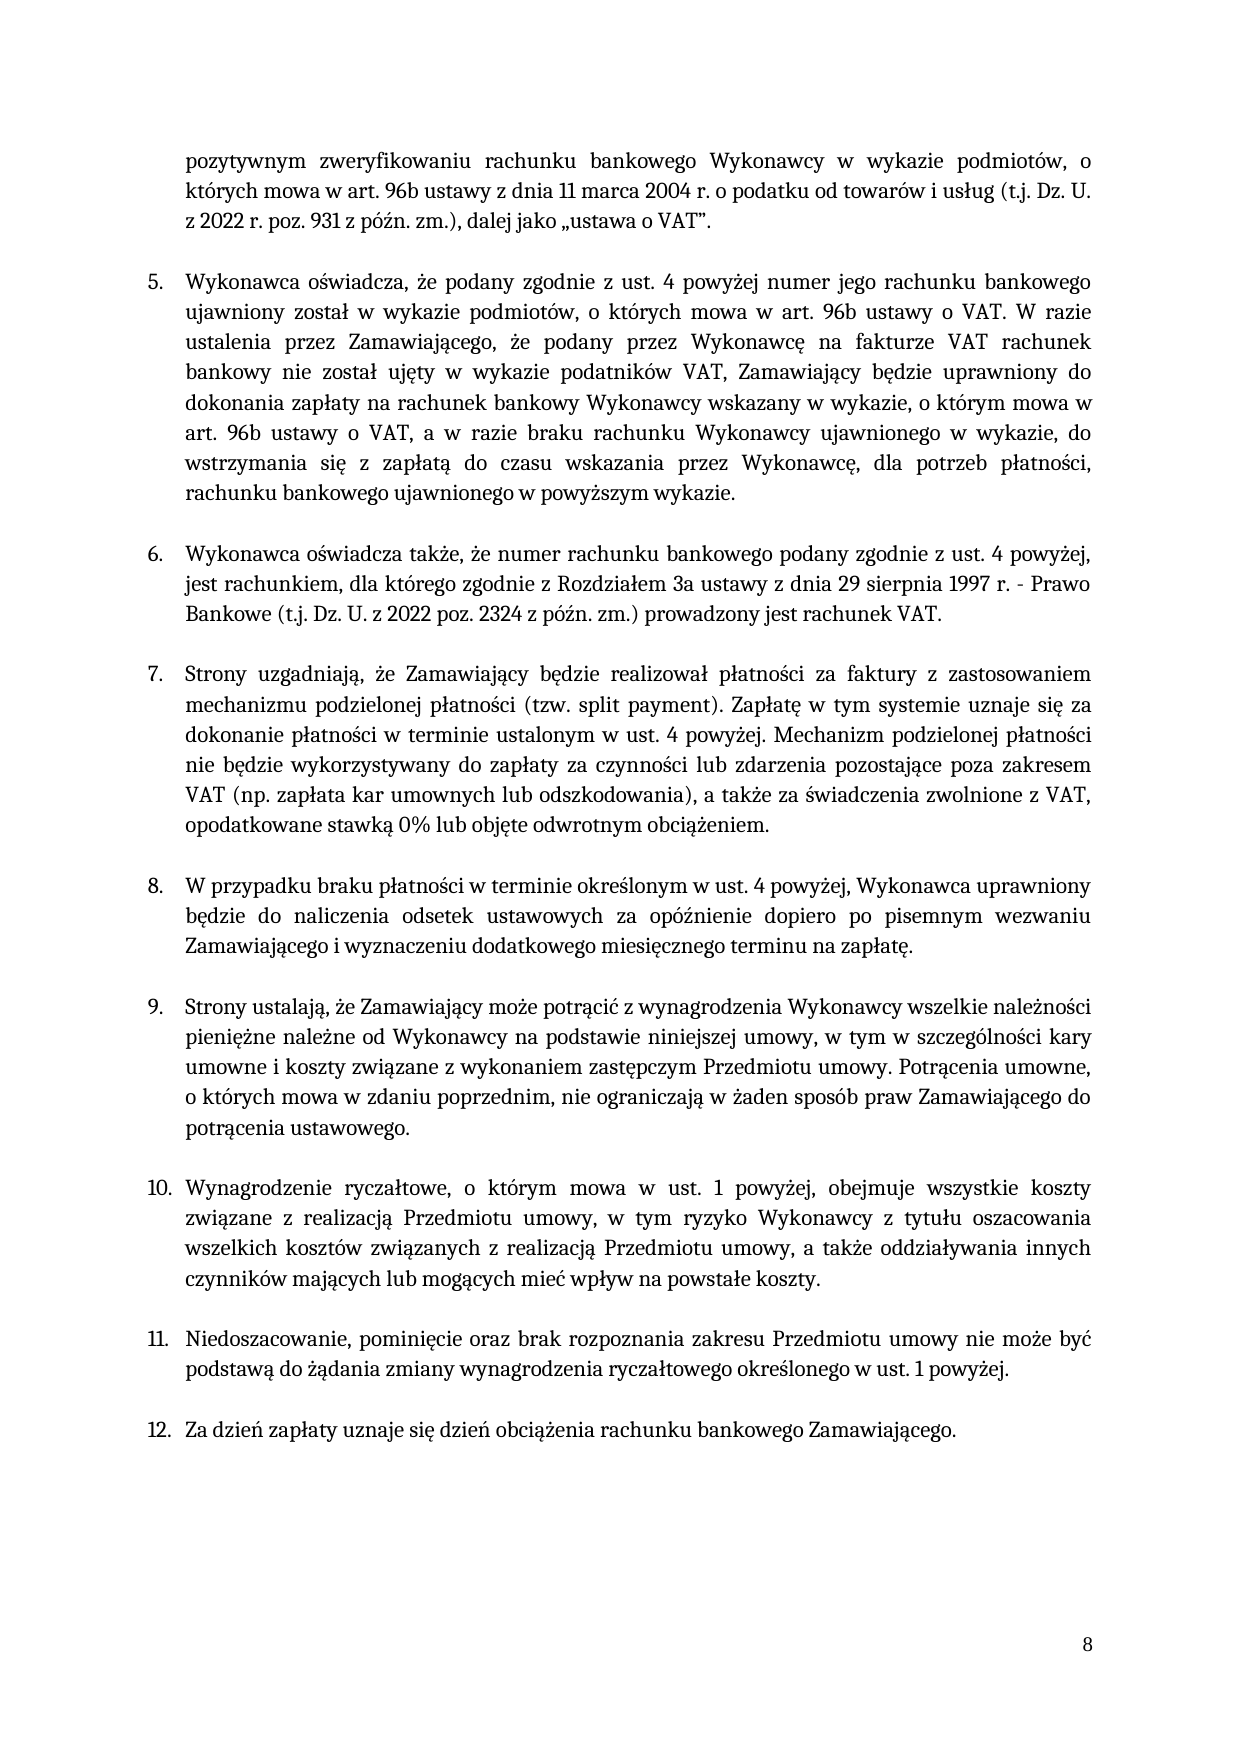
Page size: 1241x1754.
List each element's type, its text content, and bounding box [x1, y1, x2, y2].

list Strony ustalają, że Zamawiający może potrącić z wynagrodzenia Wykonawcy wszelkie należności pieniężne należne od Wykonawcy na podstawie niniejszej umowy, w tym w szczególności kary umowne i koszty związane z wykonaniem zastępczym Przedmiotu umowy. Potrącenia umowne, o których mowa w zdaniu poprzednim, nie ograniczają w żaden sposób praw Zamawiającego do potrącenia ustawowego. [148, 993, 1093, 1141]
list W przypadku braku płatności w terminie określonym w ust. 4 powyżej, Wykonawca uprawniony będzie do naliczenia odsetek ustawowych za opóźnienie dopiero po pisemnym wezwaniu Zamawiającego i wyznaczeniu dodatkowego miesięcznego terminu na zapłatę. [148, 873, 1093, 959]
list Wynagrodzenie ryczałtowe, o którym mowa w ust. 1 powyżej, obejmuje wszystkie koszty związane z realizacją Przedmiotu umowy, w tym ryzyko Wykonawcy z tytułu oszacowania wszelkich kosztów związanych z realizacją Przedmiotu umowy, a także oddziaływania innych czynników mających lub mogących mieć wpływ na powstałe koszty. [148, 1175, 1093, 1292]
list Niedoszacowanie, pominięcie oraz brak rozpoznania zakresu Przedmiotu umowy nie może być podstawą do żądania zmiany wynagrodzenia ryczałtowego określonego w ust. 1 powyżej. [148, 1326, 1093, 1382]
list Wykonawca oświadcza, że podany zgodnie z ust. 4 powyżej numer jego rachunku bankowego ujawniony został w wykazie podmiotów, o których mowa w art. 96b ustawy o VAT. W razie ustalenia przez Zamawiającego, że podany przez Wykonawcę na fakturze VAT rachunek bankowy nie został ujęty w wykazie podatników VAT, Zamawiający będzie uprawniony do dokonania zapłaty na rachunek bankowy Wykonawcy wskazany w wykazie, o którym mowa w art. 96b ustawy o VAT, a w razie braku rachunku Wykonawcy ujawnionego w wykazie, do wstrzymania się z zapłatą do czasu wskazania przez Wykonawcę, dla potrzeb płatności, rachunku bankowego ujawnionego w powyższym wykazie. [148, 268, 1093, 506]
list Za dzień zapłaty uznaje się dzień obciążenia rachunku bankowego Zamawiającego. [148, 1416, 1093, 1443]
list Wykonawca oświadcza także, że numer rachunku bankowego podany zgodnie z ust. 4 powyżej, jest rachunkiem, dla którego zgodnie z Rozdziałem 3a ustawy z dnia 29 sierpnia 1997 r. - Prawo Bankowe (t.j. Dz. U. z 2022 poz. 2324 z późn. zm.) prowadzony jest rachunek VAT. [148, 540, 1093, 627]
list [148, 148, 1093, 234]
list Strony uzgadniają, że Zamawiający będzie realizował płatności za faktury z zastosowaniem mechanizmu podzielonej płatności (tzw. split payment). Zapłatę w tym systemie uznaje się za dokonanie płatności w terminie ustalonym w ust. 4 powyżej. Mechanizm podzielonej płatności nie będzie wykorzystywany do zapłaty za czynności lub zdarzenia pozostające poza zakresem VAT (np. zapłata kar umownych lub odszkodowania), a także za świadczenia zwolnione z VAT, opodatkowane stawką 0% lub objęte odwrotnym obciążeniem. [148, 661, 1093, 838]
